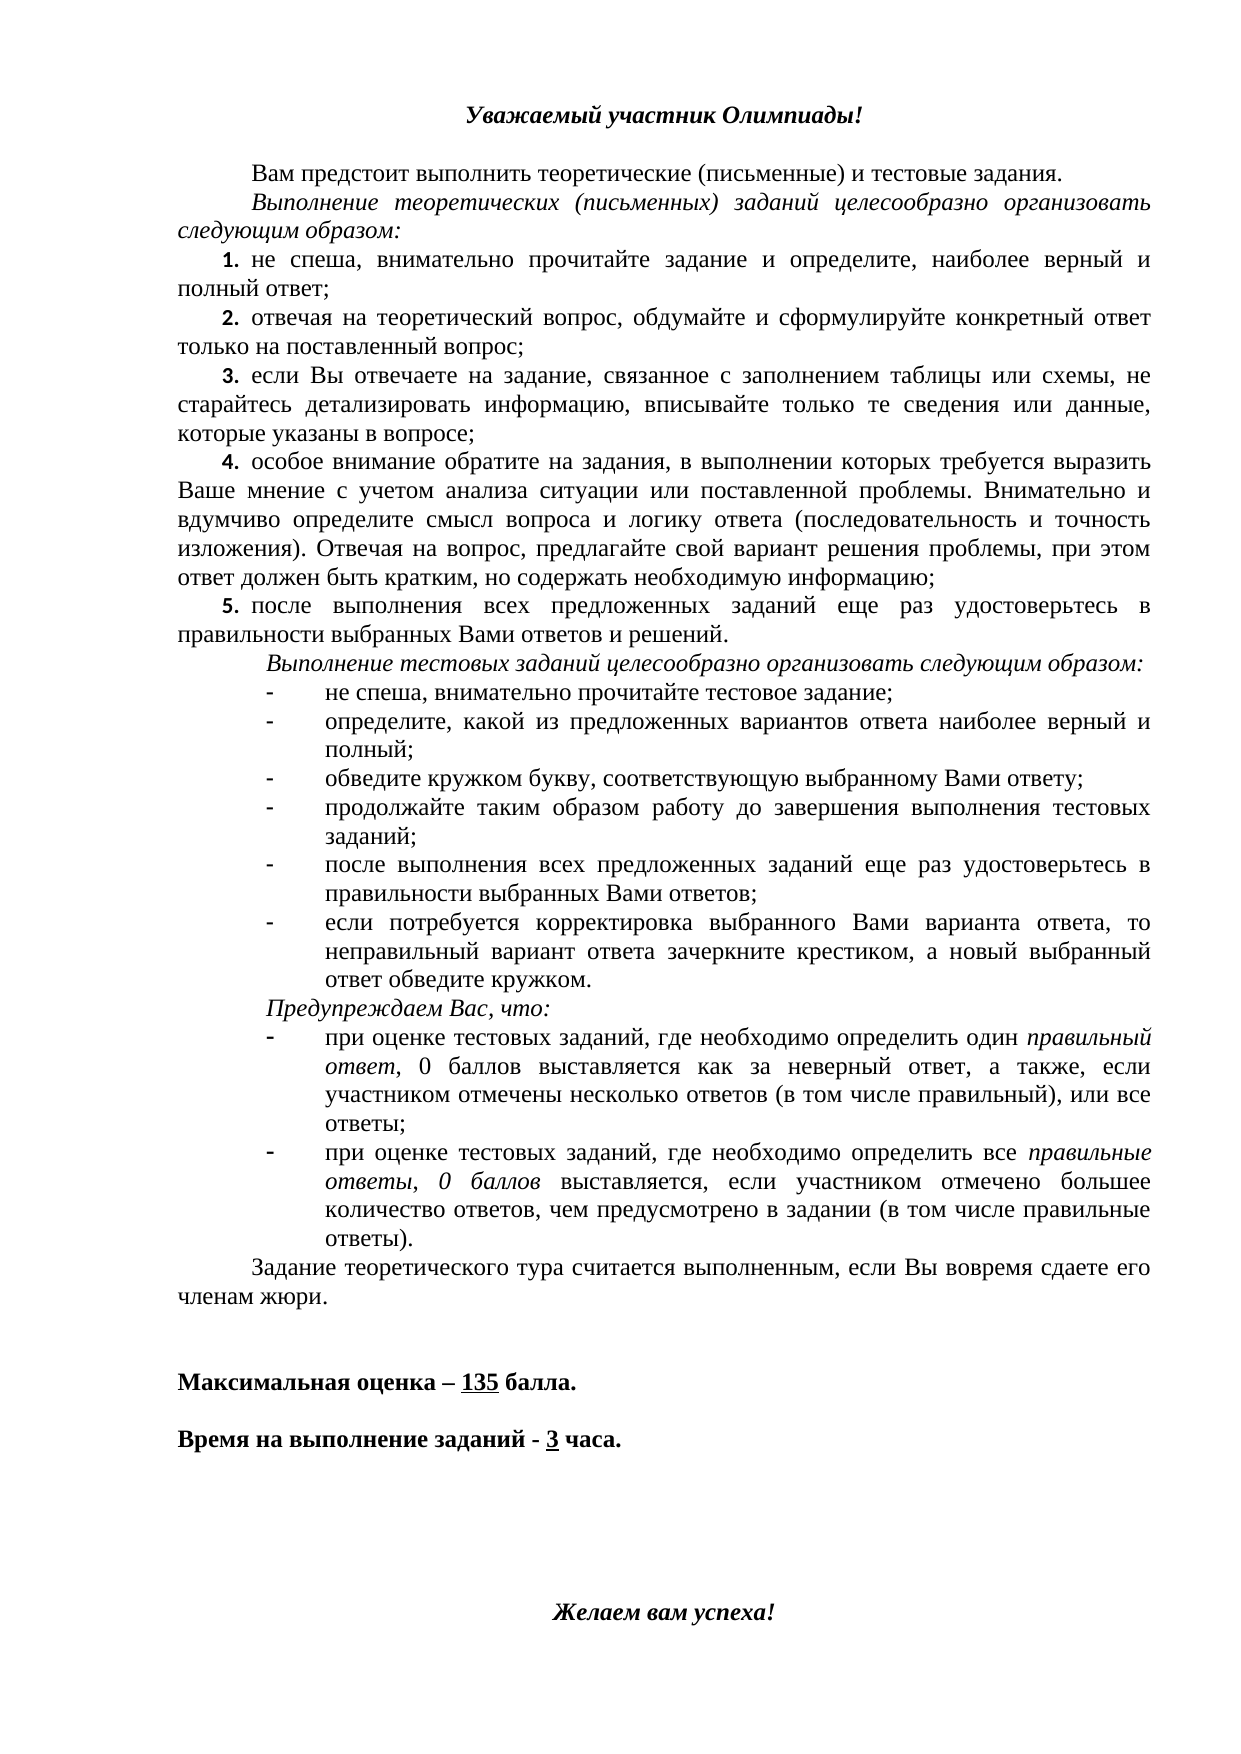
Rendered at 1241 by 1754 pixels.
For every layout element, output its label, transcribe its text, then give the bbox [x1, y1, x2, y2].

list обведите кружком букву, соответствующую выбранному Вами ответу; [266, 763, 1152, 792]
list отвечая на теоретический вопрос, обдумайте и сформулируйте конкретный ответ только на поставленный вопрос; [177, 302, 1152, 360]
list после выполнения всех предложенных заданий еще раз удостоверьтесь в правильности выбранных Вами ответов; [266, 849, 1152, 907]
text Выполнение теоретических (письменных) заданий целесообразно организовать следующим образом: [177, 187, 1152, 244]
text Выполнение тестовых заданий целесообразно организовать следующим образом: [266, 648, 1152, 677]
text Вам предстоит выполнить теоретические (письменные) и тестовые задания. [177, 158, 1152, 187]
list не спеша, внимательно прочитайте тестовое задание; [266, 677, 1152, 706]
list если потребуется корректировка выбранного Вами варианта ответа, то неправильный вариант ответа зачеркните крестиком, а новый выбранный ответ обведите кружком. [266, 907, 1152, 993]
list не спеша, внимательно прочитайте задание и определите, наиболее верный и полный ответ; [177, 244, 1152, 302]
list определите, какой из предложенных вариантов ответа наиболее верный и полный; [266, 706, 1152, 763]
list после выполнения всех предложенных заданий еще раз удостоверьтесь в правильности выбранных Вами ответов и решений. [177, 590, 1152, 648]
list продолжайте таким образом работу до завершения выполнения тестовых заданий; [266, 792, 1152, 849]
text Максимальная оценка – 135 балла. [177, 1367, 1152, 1396]
list при оценке тестовых заданий, где необходимо определить все правильные ответы, 0 баллов выставляется, если участником отмечено большее количество ответов, чем предусмотрено в задании (в том числе правильные ответы). [266, 1137, 1152, 1252]
list при оценке тестовых заданий, где необходимо определить один правильный ответ, 0 баллов выставляется как за неверный ответ, а также, если участником отмечены несколько ответов (в том числе правильный), или все ответы; [266, 1022, 1152, 1137]
text Уважаемый участник Олимпиады! [177, 100, 1152, 129]
text Задание теоретического тура считается выполненным, если Вы вовремя сдаете его членам жюри. [177, 1252, 1152, 1309]
list особое внимание обратите на задания, в выполнении которых требуется выразить Ваше мнение с учетом анализа ситуации или поставленной проблемы. Внимательно и вдумчиво определите смысл вопроса и логику ответа (последовательность и точность изложения). Отвечая на вопрос, предлагайте свой вариант решения проблемы, при этом ответ должен быть кратким, но содержать необходимую информацию; [177, 446, 1152, 590]
list если Вы отвечаете на задание, связанное с заполнением таблицы или схемы, не старайтесь детализировать информацию, вписывайте только те сведения или данные, которые указаны в вопросе; [177, 360, 1152, 446]
text Желаем вам успеха! [177, 1597, 1152, 1626]
text Предупреждаем Вас, что: [266, 993, 1152, 1022]
text Время на выполнение заданий - 3 часа. [177, 1424, 1152, 1453]
